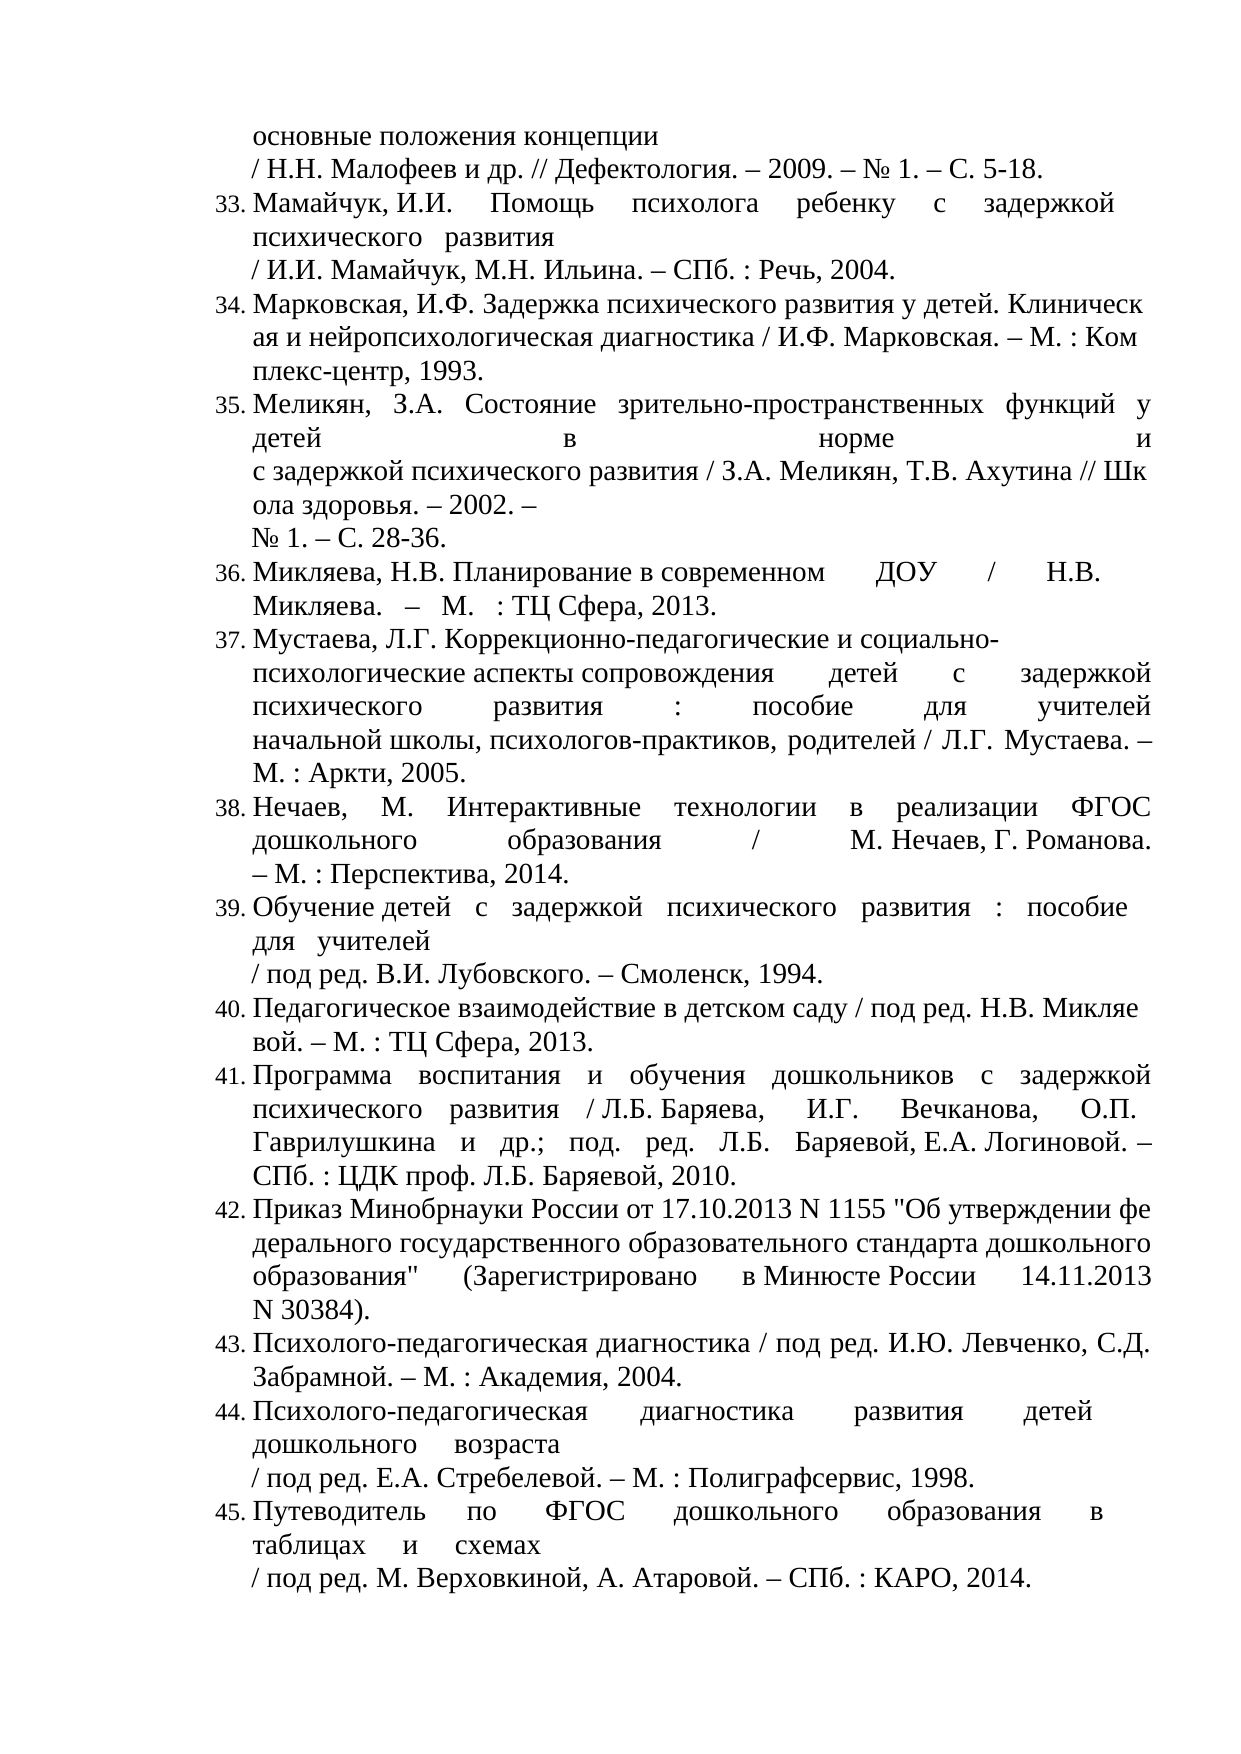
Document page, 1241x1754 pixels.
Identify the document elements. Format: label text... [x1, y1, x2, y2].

text / под ред. Е.А. Стребелевой. – М. : Полиграфсервис, 1998. [177, 1460, 1152, 1493]
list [215, 118, 1152, 152]
list Путеводитель по ФГОС дошкольного образования в таблицах и схемах [215, 1493, 1152, 1560]
text / Н.Н. Малофеев и др. // Дефектология. – 2009. – № 1. – С. 5-18. [177, 152, 1152, 185]
list Психолого-педагогическая диагностика развития детей дошкольного возраста [215, 1393, 1152, 1460]
list Мамайчук, И.И. Помощь психолога ребенку с задержкой психического развития [215, 185, 1152, 252]
list Мустаева, Л.Г. Коррекционно-педагогические и социально-психологические аспекты сопровождения детей с задержкой психического развития : пособие для учителей начальной школы, психологов-практиков, родителей / Л.Г. Мустаева. – М. : Аркти, 2005. [215, 621, 1152, 789]
list Обучение детей с задержкой психического развития : пособие для учителей [215, 889, 1152, 957]
list Марковская, И.Ф. Задержка психического развития у детей. Клиническая и нейропсихологическая диагностика / И.Ф. Марковская. – М. : Комплекс-центр, 1993. [215, 286, 1152, 386]
list Педагогическое взаимодействие в детском саду / под ред. Н.В. Микляевой. – М. : ТЦ Сфера, 2013. [215, 990, 1152, 1057]
list Меликян, З.А. Состояние зрительно-пространственных функций у детей в норме и с задержкой психического развития / З.А. Меликян, Т.В. Ахутина // Школа здоровья. – 2002. – [215, 386, 1152, 521]
list Программа воспитания и обучения дошкольников с задержкой психического развития / Л.Б. Баряева, И.Г. Вечканова, О.П. Гаврилушкина и др.; под. ред. Л.Б. Баряевой, Е.А. Логиновой. – СПб. : ЦДК проф. Л.Б. Баряевой, 2010. [215, 1057, 1152, 1191]
text / под ред. М. Верховкиной, А. Атаровой. – СПб. : КАРО, 2014. [177, 1560, 1152, 1594]
list Психолого-педагогическая диагностика / под ред. И.Ю. Левченко, С.Д. Забрамной. – М. : Академия, 2004. [215, 1326, 1152, 1393]
text № 1. – С. 28-36. [177, 521, 1152, 554]
list Нечаев, М. Интерактивные технологии в реализации ФГОС дошкольного образования / М. Нечаев, Г. Романова. – М. : Перспектива, 2014. [215, 789, 1152, 889]
list Приказ Минобрнауки России от 17.10.2013 N 1155 "Об утверждении федерального государственного образовательного стандарта дошкольного образования" (Зарегистрировано в Минюсте России 14.11.2013 N 30384). [215, 1191, 1152, 1326]
text / И.И. Мамайчук, М.Н. Ильина. – СПб. : Речь, 2004. [177, 252, 1152, 286]
list Микляева, Н.В. Планирование в современном ДОУ / Н.В. Микляева. – М. : ТЦ Сфера, 2013. [215, 554, 1152, 621]
text / под ред. В.И. Лубовского. – Смоленск, 1994. [177, 957, 1152, 990]
